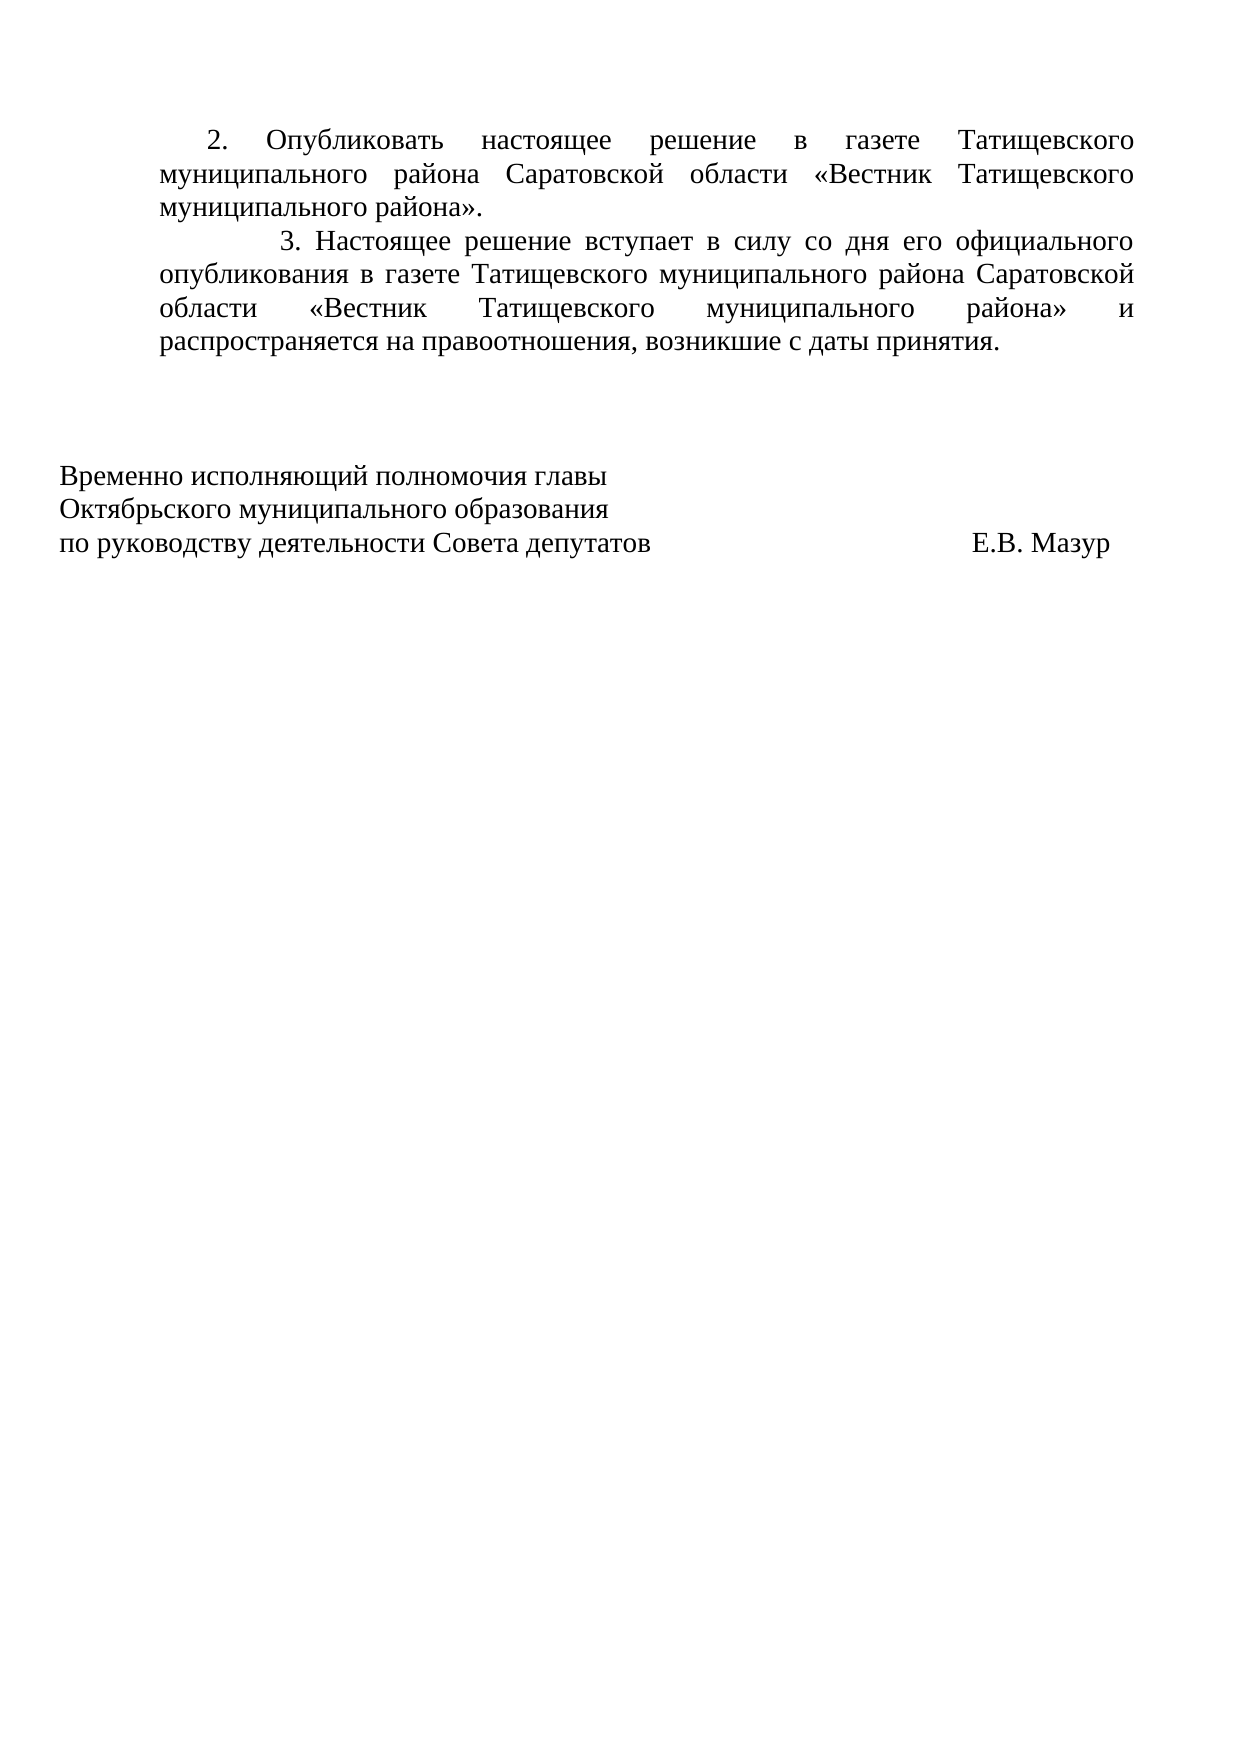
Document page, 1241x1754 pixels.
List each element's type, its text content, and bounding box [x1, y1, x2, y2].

text Временно исполняющий полномочия главы [59, 458, 1122, 491]
text 2. Опубликовать настоящее решение в газете Татищевского муниципального района Саратовской области «Вестник Татищевского муниципального района». [159, 122, 1135, 223]
text 3. Настоящее решение вступает в силу со дня его официального опубликования в газете Татищевского муниципального района Саратовской области «Вестник Татищевского муниципального района» и распространяется на правоотношения, возникшие с даты принятия. [159, 223, 1135, 357]
text по руководству деятельности Совета депутатов Е.В. Мазур [59, 525, 1122, 558]
text Октябрьского муниципального образования [59, 491, 1122, 525]
